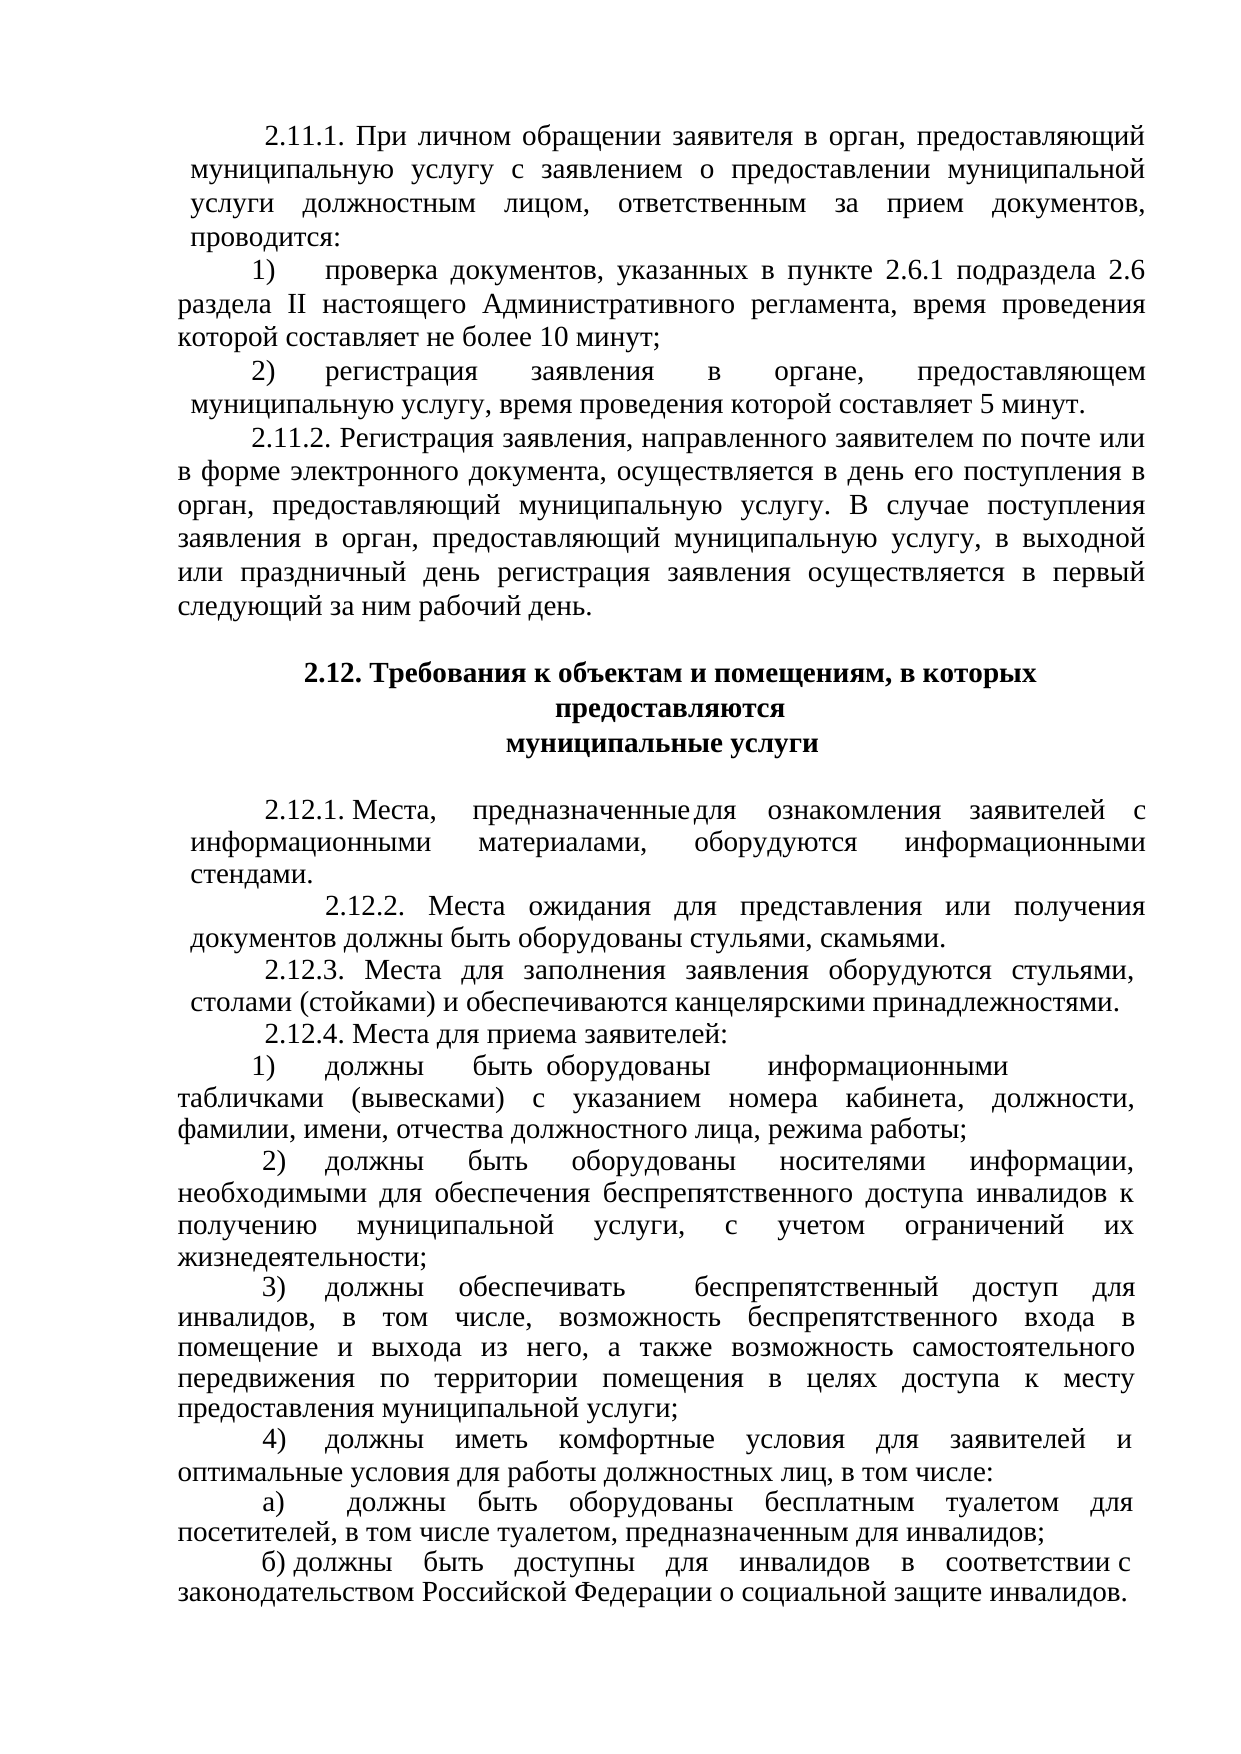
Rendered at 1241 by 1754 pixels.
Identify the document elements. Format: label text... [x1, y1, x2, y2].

subtitle муниципальные услуги [226, 725, 1098, 760]
list 2.12. Требования к объектам и помещениям, в которых предоставляются [190, 655, 1150, 725]
list регистрация заявления в органе, предоставляющем муниципальную услугу, время проведения которой составляет 5 минут. [190, 353, 1146, 420]
list 2.12.3. Места для заполнения заявления оборудуются стульями, столами (стойками) и обеспечиваются канцелярскими принадлежностями. [190, 954, 1135, 1018]
list проверка документов, указанных в пункте 2.6.1 подраздела 2.6 раздела II настоящего Административного регламента, время проведения которой составляет не более 10 минут; [177, 252, 1146, 353]
text а) должны быть оборудованы бесплатным туалетом для посетителей, в том числе туалетом, предназначенным для инвалидов; [177, 1487, 1134, 1547]
list 2.12.2. Места ожидания для представления или получения документов должны быть оборудованы стульями, скамьями. [190, 890, 1146, 954]
text б) должны быть доступны для инвалидов в соответствии с законодательством Российской Федерации о социальной защите инвалидов. [177, 1547, 1133, 1608]
list 2.12.4. Места для приема заявителей: [190, 1018, 1135, 1049]
list 2.12.1. Места, предназначенные для ознакомления заявителей с информационными материалами, оборудуются информационными стендами. [190, 794, 1146, 890]
list 2.11.1. При личном обращении заявителя в орган, предоставляющий муниципальную услугу с заявлением о предоставлении муниципальной услуги должностным лицом, ответственным за прием документов, проводится: [190, 118, 1146, 252]
list должны иметь комфортные условия для заявителей и оптимальные условия для работы должностных лиц, в том числе: [177, 1423, 1133, 1487]
list должны обеспечивать беспрепятственный доступ для инвалидов, в том числе, возможность беспрепятственного входа в помещение и выхода из него, а также возможность самостоятельного передвижения по территории помещения в целях доступа к месту предоставления муниципальной услуги; [177, 1273, 1136, 1423]
list 2.11.2. Регистрация заявления, направленного заявителем по почте или в форме электронного документа, осуществляется в день его поступления в орган, предоставляющий муниципальную услугу. В случае поступления заявления в орган, предоставляющий муниципальную услугу, в выходной или праздничный день регистрация заявления осуществляется в первый следующий за ним рабочий день. [177, 420, 1146, 621]
list должны быть оборудованы информационными табличками (вывесками) с указанием номера кабинета, должности, фамилии, имени, отчества должностного лица, режима работы; [177, 1050, 1136, 1145]
list должны быть оборудованы носителями информации, необходимыми для обеспечения беспрепятственного доступа инвалидов к получению муниципальной услуги, с учетом ограничений их жизнедеятельности; [177, 1145, 1135, 1273]
